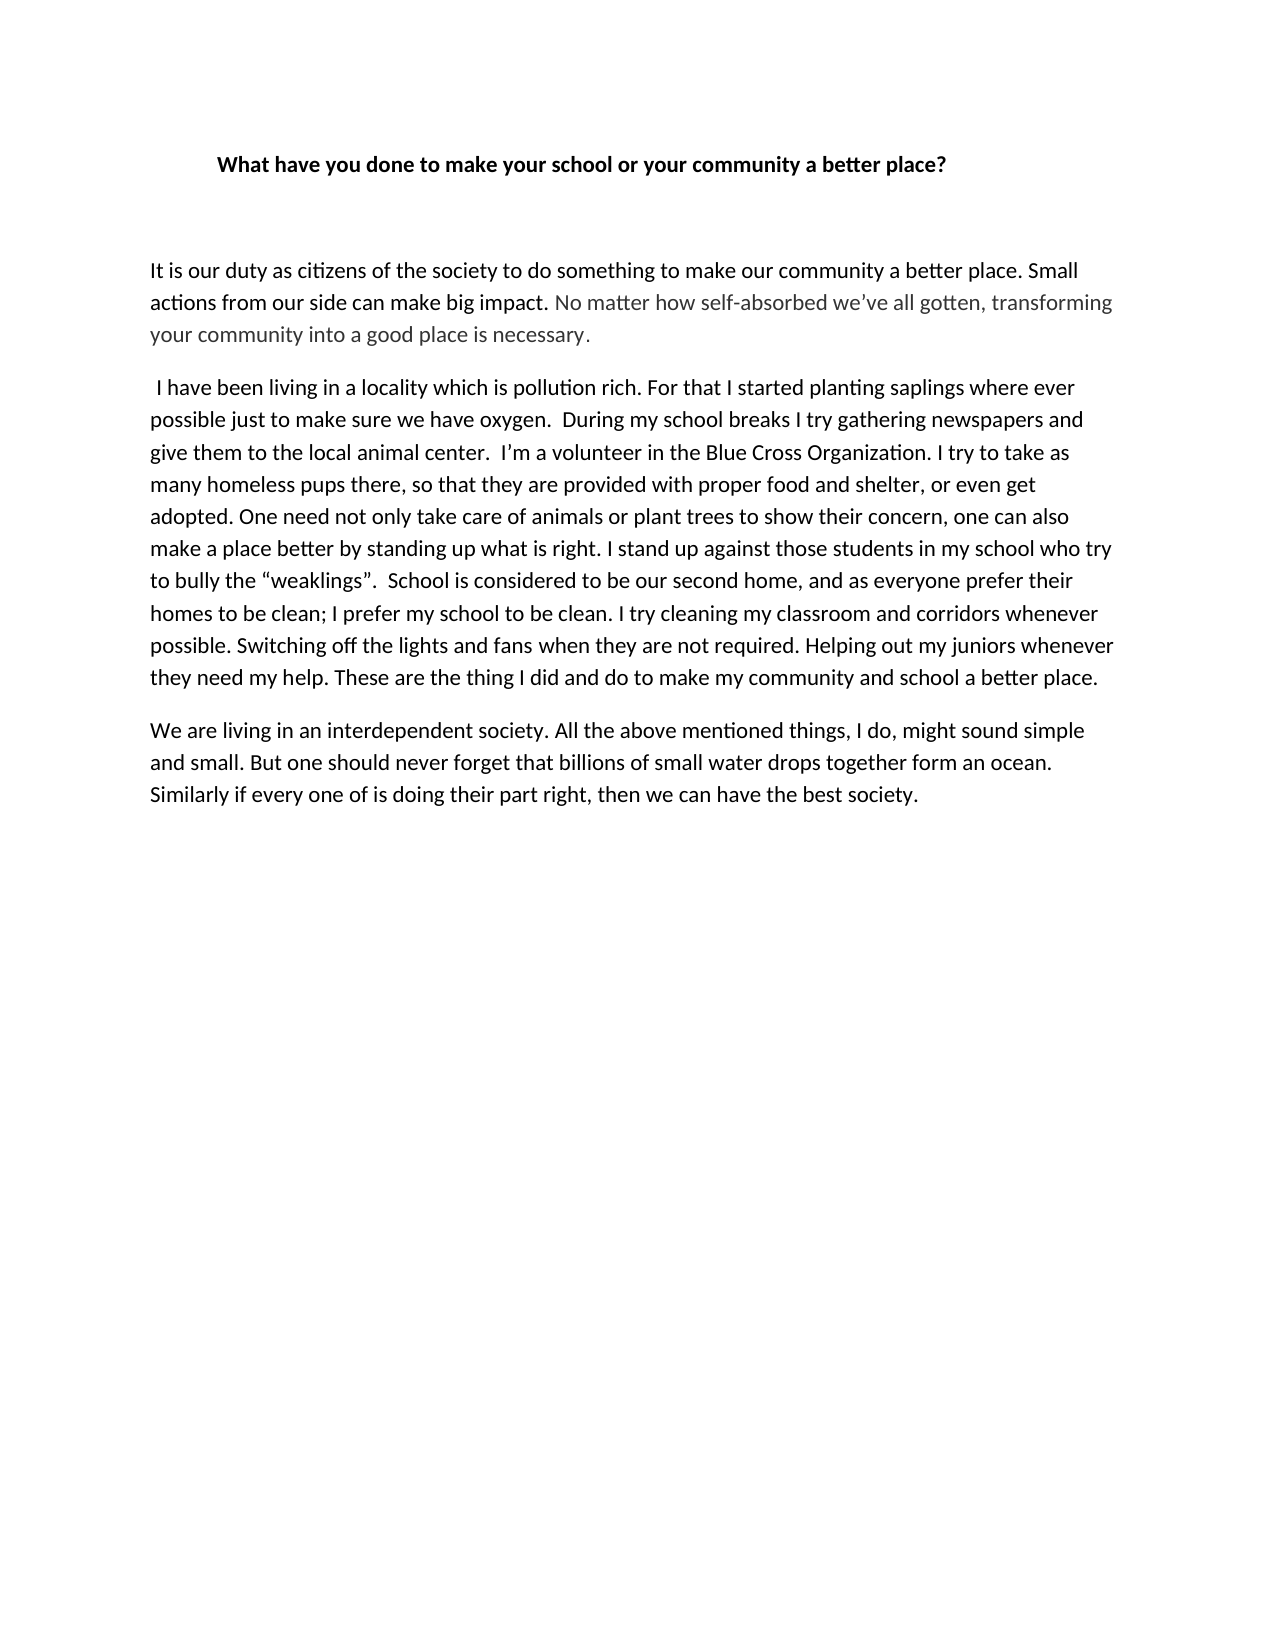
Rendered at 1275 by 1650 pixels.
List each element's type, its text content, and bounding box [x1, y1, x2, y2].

text It is our duty as citizens of the society to do something to make our community a better place. Small actions from our side can make big impact. No matter how self-absorbed we’ve all gotten, transforming your community into a good place is necessary. [150, 256, 1125, 348]
text I have been living in a locality which is pollution rich. For that I started planting saplings where ever possible just to make sure we have oxygen. During my school breaks I try gathering newspapers and give them to the local animal center. I’m a volunteer in the Blue Cross Organization. I try to take as many homeless pups there, so that they are provided with proper food and shelter, or even get adopted. One need not only take care of animals or plant trees to show their concern, one can also make a place better by standing up what is right. I stand up against those students in my school who try to bully the “weaklings”. School is considered to be our second home, and as everyone prefer their homes to be clean; I prefer my school to be clean. I try cleaning my classroom and corridors whenever possible. Switching off the lights and fans when they are not required. Helping out my juniors whenever they need my help. These are the thing I did and do to make my community and school a better place. [150, 373, 1125, 691]
text We are living in an interdependent society. All the above mentioned things, I do, might sound simple and small. But one should never forget that billions of small water drops together form an ocean. Similarly if every one of is doing their part right, then we can have the best society. [150, 716, 1125, 808]
text What have you done to make your school or your community a better place? [150, 150, 1125, 178]
